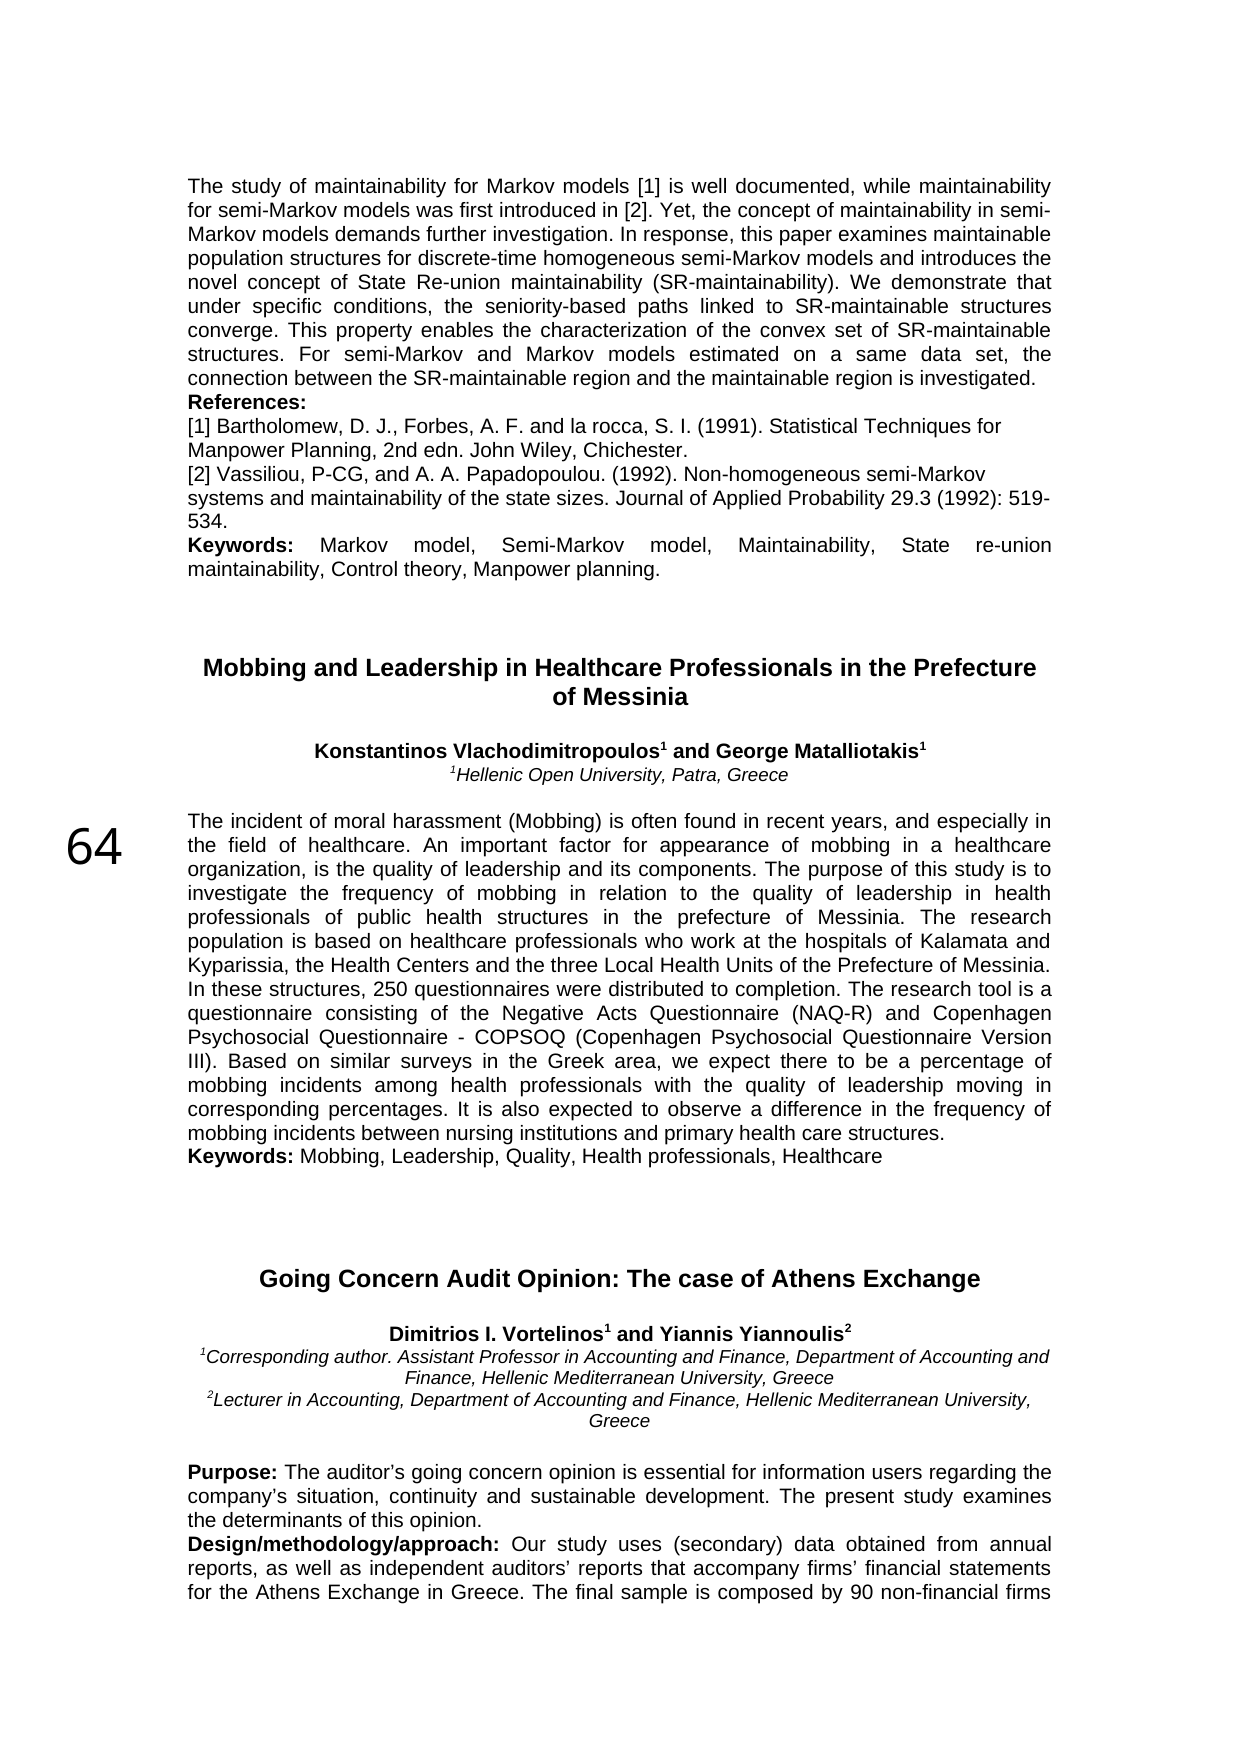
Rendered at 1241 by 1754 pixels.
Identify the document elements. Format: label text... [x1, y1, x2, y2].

text Konstantinos Vlachodimitropoulos1 and George Matalliotakis1 [187, 739, 1053, 763]
text 2Lecturer in Accounting, Department of Accounting and Finance, Hellenic Mediterranean University, Greece [187, 1389, 1053, 1432]
text Purpose: The auditor’s going concern opinion is essential for information users regarding the company’s situation, continuity and sustainable development. The present study examines the determinants of this opinion. [187, 1460, 1053, 1532]
text [2] Vassiliou, P-CG, and A. A. Papadopoulou. (1992). Non-homogeneous semi-Markov systems and maintainability of the state sizes. Journal of Applied Probability 29.3 (1992): 519-534. [187, 461, 1053, 533]
text References: [187, 389, 1053, 413]
text Dimitrios I. Vortelinos1 and Yiannis Yiannoulis2 [187, 1322, 1053, 1346]
text The study of maintainability for Markov models [1] is well documented, while maintainability for semi-Markov models was first introduced in [2]. Yet, the concept of maintainability in semi-Markov models demands further investigation. In response, this paper examines maintainable population structures for discrete-time homogeneous semi-Markov models and introduces the novel concept of State Re-union maintainability (SR-maintainability). We demonstrate that under specific conditions, the seniority-based paths linked to SR-maintainable structures converge. This property enables the characterization of the convex set of SR-maintainable structures. For semi-Markov and Markov models estimated on a same data set, the connection between the SR-maintainable region and the maintainable region is investigated. [187, 174, 1053, 389]
text 1Corresponding author. Assistant Professor in Accounting and Finance, Department of Accounting and Finance, Hellenic Mediterranean University, Greece [187, 1346, 1053, 1389]
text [187, 1532, 1053, 1603]
text 1Hellenic Open University, Patra, Greece [187, 763, 1053, 785]
text [1] Bartholomew, D. J., Forbes, A. F. and la rocca, S. I. (1991). Statistical Techniques for Manpower Planning, 2nd edn. John Wiley, Chichester. [187, 413, 1053, 461]
text Going Concern Audit Opinion: The case of Athens Exchange [187, 1264, 1053, 1293]
text The incident of moral harassment (Mobbing) is often found in recent years, and especially in the field of healthcare. An important factor for appearance of mobbing in a healthcare organization, is the quality of leadership and its components. The purpose of this study is to investigate the frequency of mobbing in relation to the quality of leadership in health professionals of public health structures in the prefecture of Messinia. The research population is based on healthcare professionals who work at the hospitals of Kalamata and Kyparissia, the Health Centers and the three Local Health Units of the Prefecture of Messinia. In these structures, 250 questionnaires were distributed to completion. The research tool is a questionnaire consisting of the Negative Acts Questionnaire (NAQ-R) and Copenhagen Psychosocial Questionnaire - COPSOQ (Copenhagen Psychosocial Questionnaire Version III). Based on similar surveys in the Greek area, we expect there to be a percentage of mobbing incidents among health professionals with the quality of leadership moving in corresponding percentages. It is also expected to observe a difference in the frequency of mobbing incidents between nursing institutions and primary health care structures. [187, 809, 1053, 1144]
text Mobbing and Leadership in Healthcare Professionals in the Prefecture of Messinia [187, 653, 1053, 711]
text Keywords: Mobbing, Leadership, Quality, Health professionals, Healthcare [187, 1144, 1053, 1168]
text Keywords: Markov model, Semi-Markov model, Maintainability, State re-union maintainability, Control theory, Manpower planning. [187, 533, 1053, 581]
